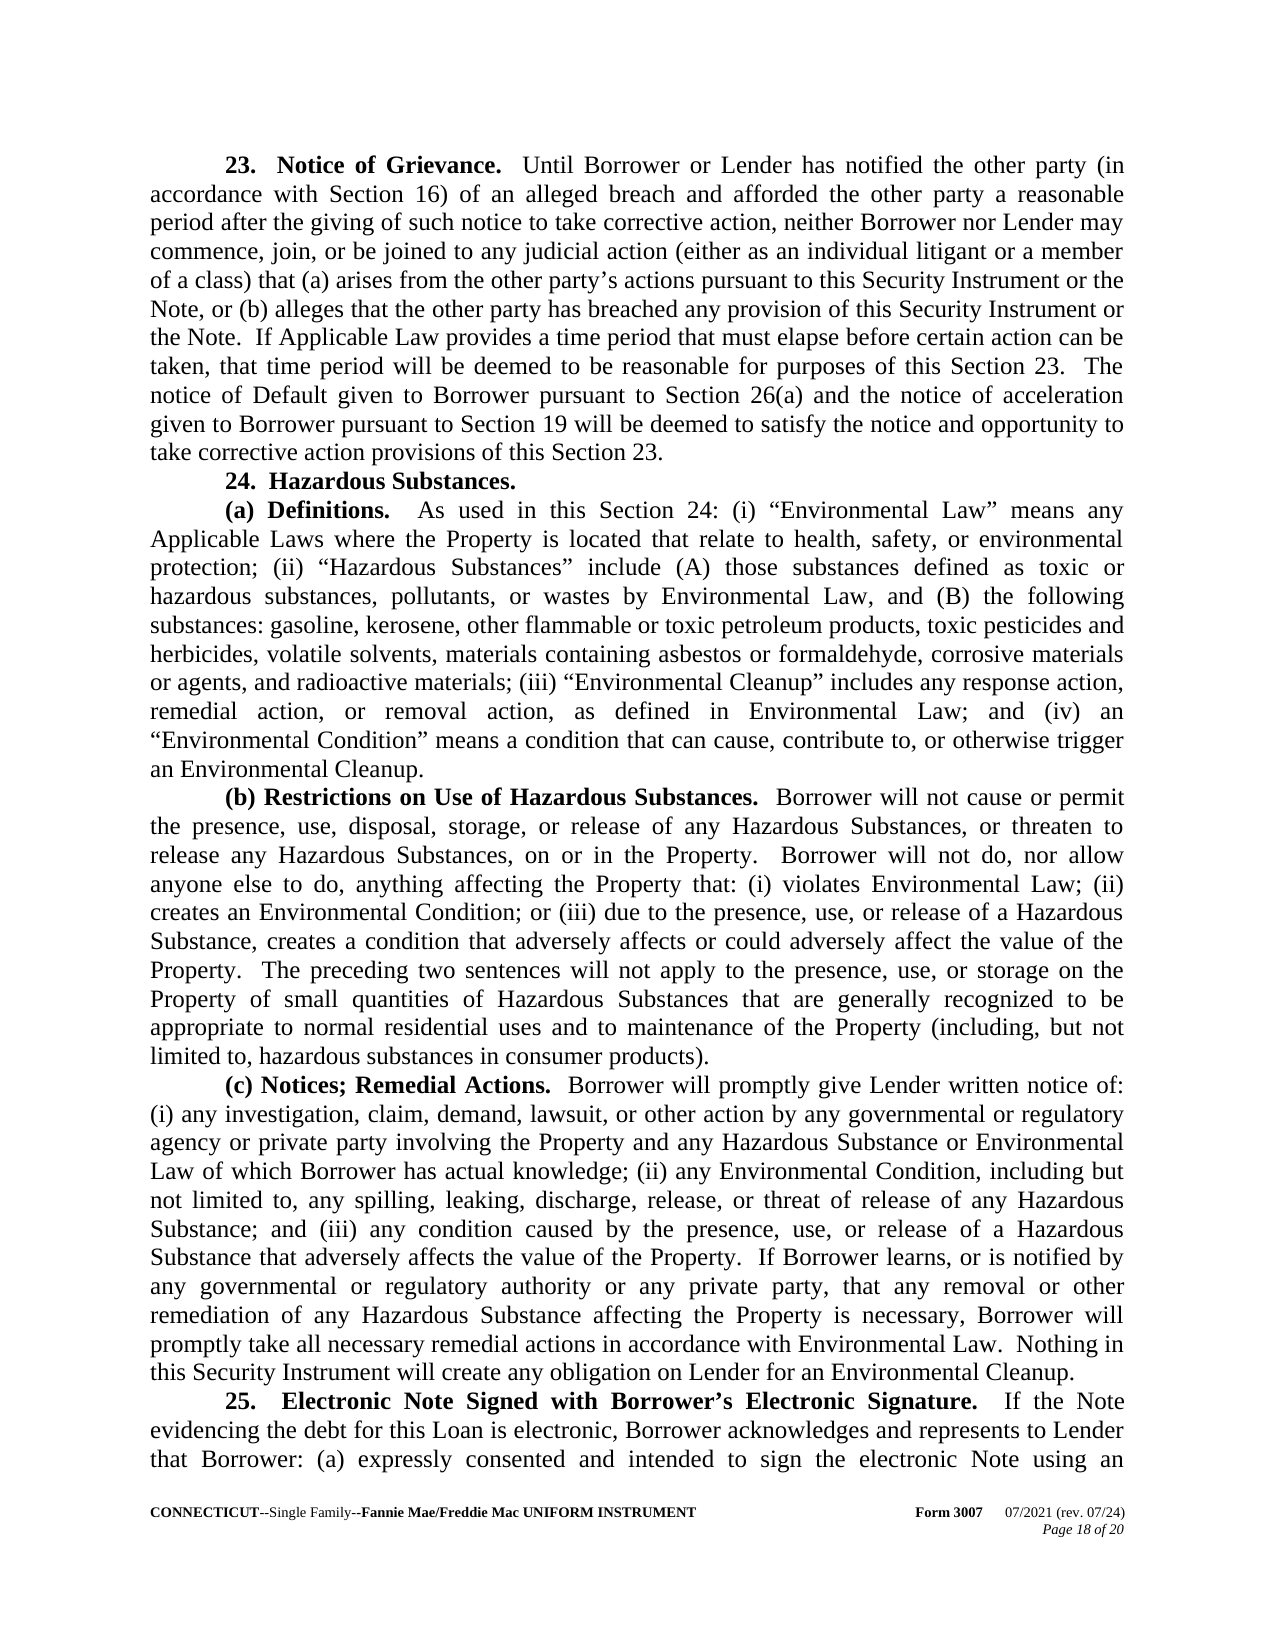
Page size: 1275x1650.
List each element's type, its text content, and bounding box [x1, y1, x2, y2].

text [150, 1386, 1125, 1472]
text (c) Notices; Remedial Actions. Borrower will promptly give Lender written notice of: (i) any investigation, claim, demand, lawsuit, or other action by any governmental or regulatory agency or private party involving the Property and any Hazardous Substance or Environmental Law of which Borrower has actual knowledge; (ii) any Environmental Condition, including but not limited to, any spilling, leaking, discharge, release, or threat of release of any Hazardous Substance; and (iii) any condition caused by the presence, use, or release of a Hazardous Substance that adversely affects the value of the Property. If Borrower learns, or is notified by any governmental or regulatory authority or any private party, that any removal or other remediation of any Hazardous Substance affecting the Property is necessary, Borrower will promptly take all necessary remedial actions in accordance with Environmental Law. Nothing in this Security Instrument will create any obligation on Lender for an Environmental Cleanup. [150, 1070, 1125, 1386]
text 24. Hazardous Substances. [150, 466, 1125, 495]
text 23. Notice of Grievance. Until Borrower or Lender has notified the other party (in accordance with Section 16) of an alleged breach and afforded the other party a reasonable period after the giving of such notice to take corrective action, neither Borrower nor Lender may commence, join, or be joined to any judicial action (either as an individual litigant or a member of a class) that (a) arises from the other party’s actions pursuant to this Security Instrument or the Note, or (b) alleges that the other party has breached any provision of this Security Instrument or the Note. If Applicable Law provides a time period that must elapse before certain action can be taken, that time period will be deemed to be reasonable for purposes of this Section 23. The notice of Default given to Borrower pursuant to Section 26(a) and the notice of acceleration given to Borrower pursuant to Section 19 will be deemed to satisfy the notice and opportunity to take corrective action provisions of this Section 23. [150, 150, 1125, 466]
text (b) Restrictions on Use of Hazardous Substances. Borrower will not cause or permit the presence, use, disposal, storage, or release of any Hazardous Substances, or threaten to release any Hazardous Substances, on or in the Property. Borrower will not do, nor allow anyone else to do, anything affecting the Property that: (i) violates Environmental Law; (ii) creates an Environmental Condition; or (iii) due to the presence, use, or release of a Hazardous Substance, creates a condition that adversely affects or could adversely affect the value of the Property. The preceding two sentences will not apply to the presence, use, or storage on the Property of small quantities of Hazardous Substances that are generally recognized to be appropriate to normal residential uses and to maintenance of the Property (including, but not limited to, hazardous substances in consumer products). [150, 782, 1125, 1070]
text (a) Definitions. As used in this Section 24: (i) “Environmental Law” means any Applicable Laws where the Property is located that relate to health, safety, or environmental protection; (ii) “Hazardous Substances” include (A) those substances defined as toxic or hazardous substances, pollutants, or wastes by Environmental Law, and (B) the following substances: gasoline, kerosene, other flammable or toxic petroleum products, toxic pesticides and herbicides, volatile solvents, materials containing asbestos or formaldehyde, corrosive materials or agents, and radioactive materials; (iii) “Environmental Cleanup” includes any response action, remedial action, or removal action, as defined in Environmental Law; and (iv) an “Environmental Condition” means a condition that can cause, contribute to, or otherwise trigger an Environmental Cleanup. [150, 495, 1125, 782]
